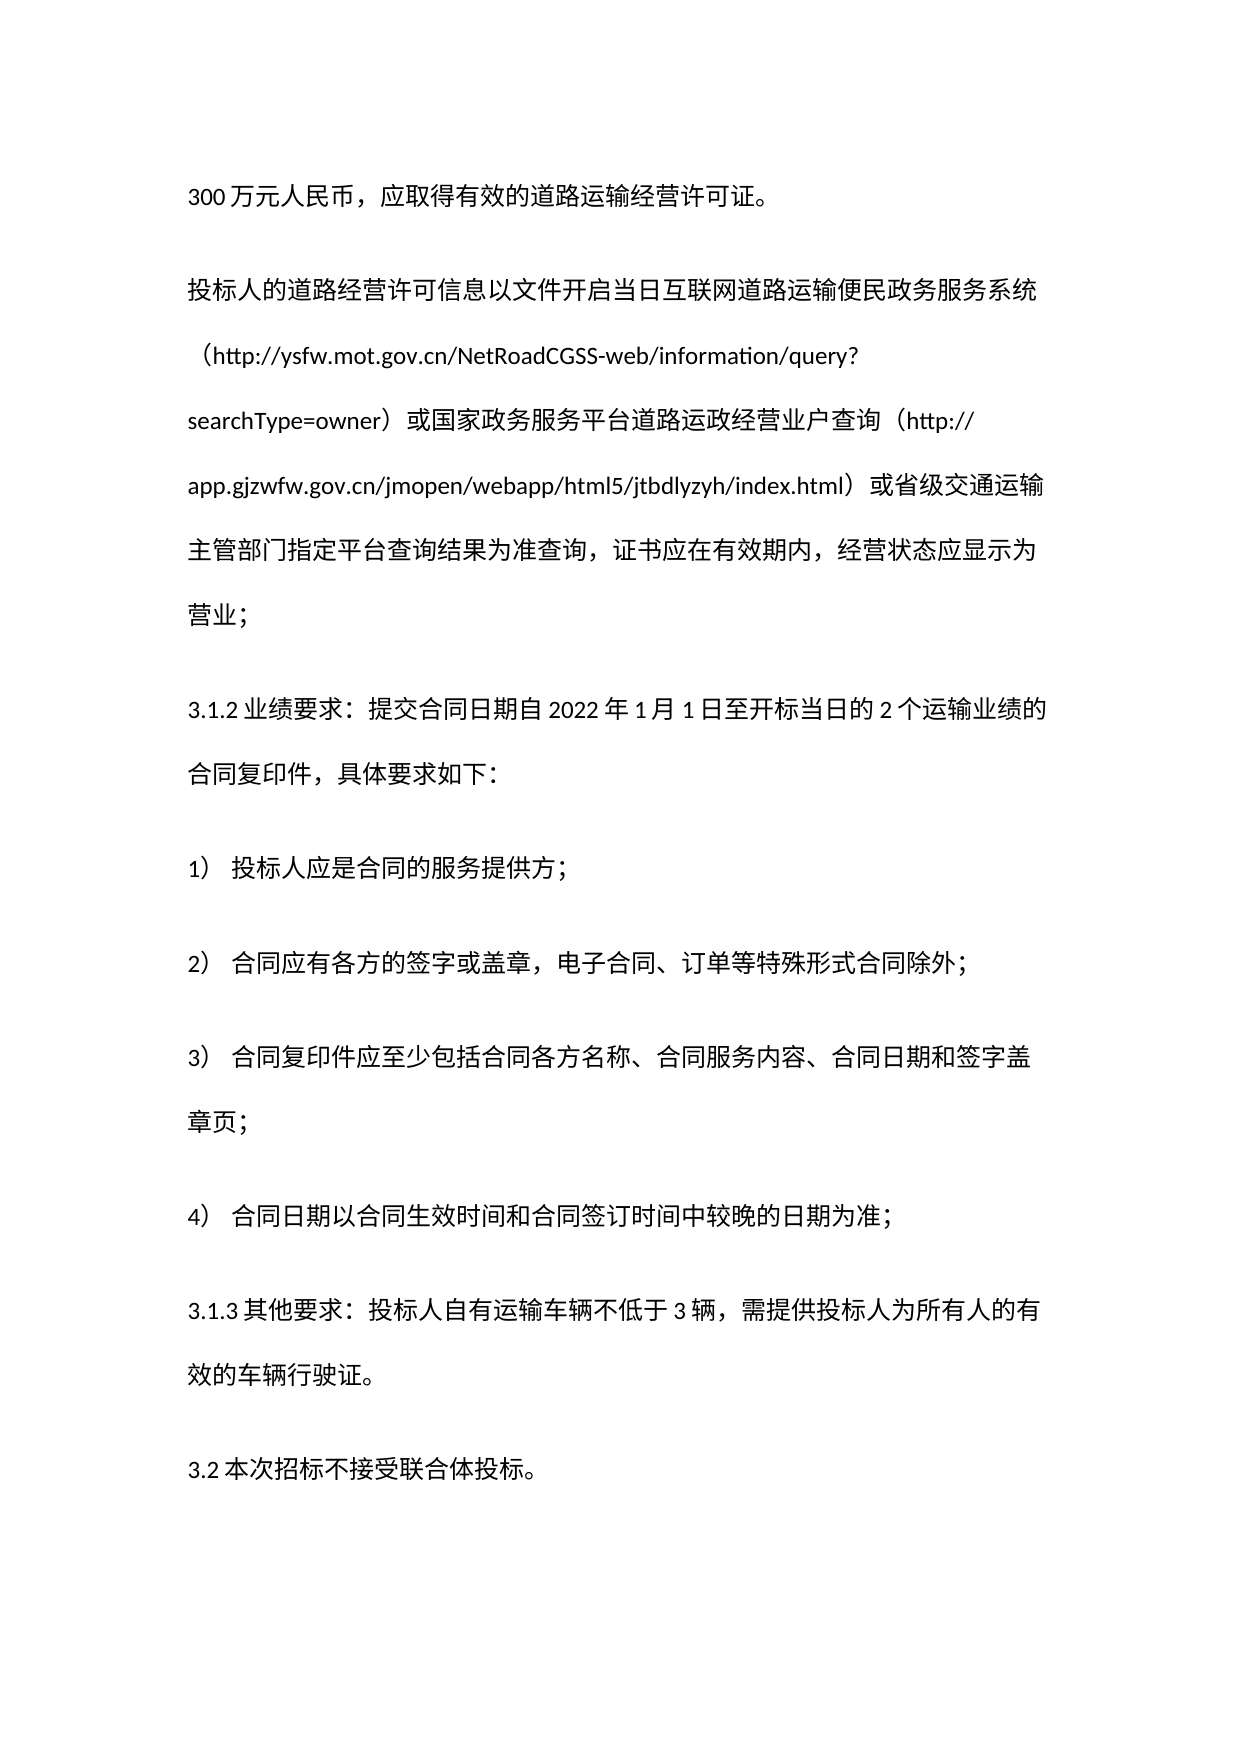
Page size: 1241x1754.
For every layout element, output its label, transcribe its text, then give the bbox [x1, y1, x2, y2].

text 4） 合同日期以合同生效时间和合同签订时间中较晚的日期为准； [187, 1182, 1053, 1247]
text 3） 合同复印件应至少包括合同各方名称、合同服务内容、合同日期和签字盖章页； [187, 1023, 1053, 1153]
text 3.1.2业绩要求：提交合同日期自2022年1月1日至开标当日的2个运输业绩的合同复印件，具体要求如下： [187, 675, 1053, 805]
text 投标人的道路经营许可信息以文件开启当日互联网道路运输便民政务服务系统（http://ysfw.mot.gov.cn/NetRoadCGSS-web/information/query?searchType=owner）或国家政务服务平台道路运政经营业户查询（http://app.gjzwfw.gov.cn/jmopen/webapp/html5/jtbdlyzyh/index.html）或省级交通运输主管部门指定平台查询结果为准查询，证书应在有效期内，经营状态应显示为营业； [187, 256, 1053, 646]
text 3.1.3其他要求：投标人自有运输车辆不低于3辆，需提供投标人为所有人的有效的车辆行驶证。 [187, 1276, 1053, 1406]
text 3.2本次招标不接受联合体投标。 [187, 1435, 1053, 1500]
text 1） 投标人应是合同的服务提供方； [187, 834, 1053, 899]
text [187, 162, 1053, 227]
text 2） 合同应有各方的签字或盖章，电子合同、订单等特殊形式合同除外； [187, 929, 1053, 994]
